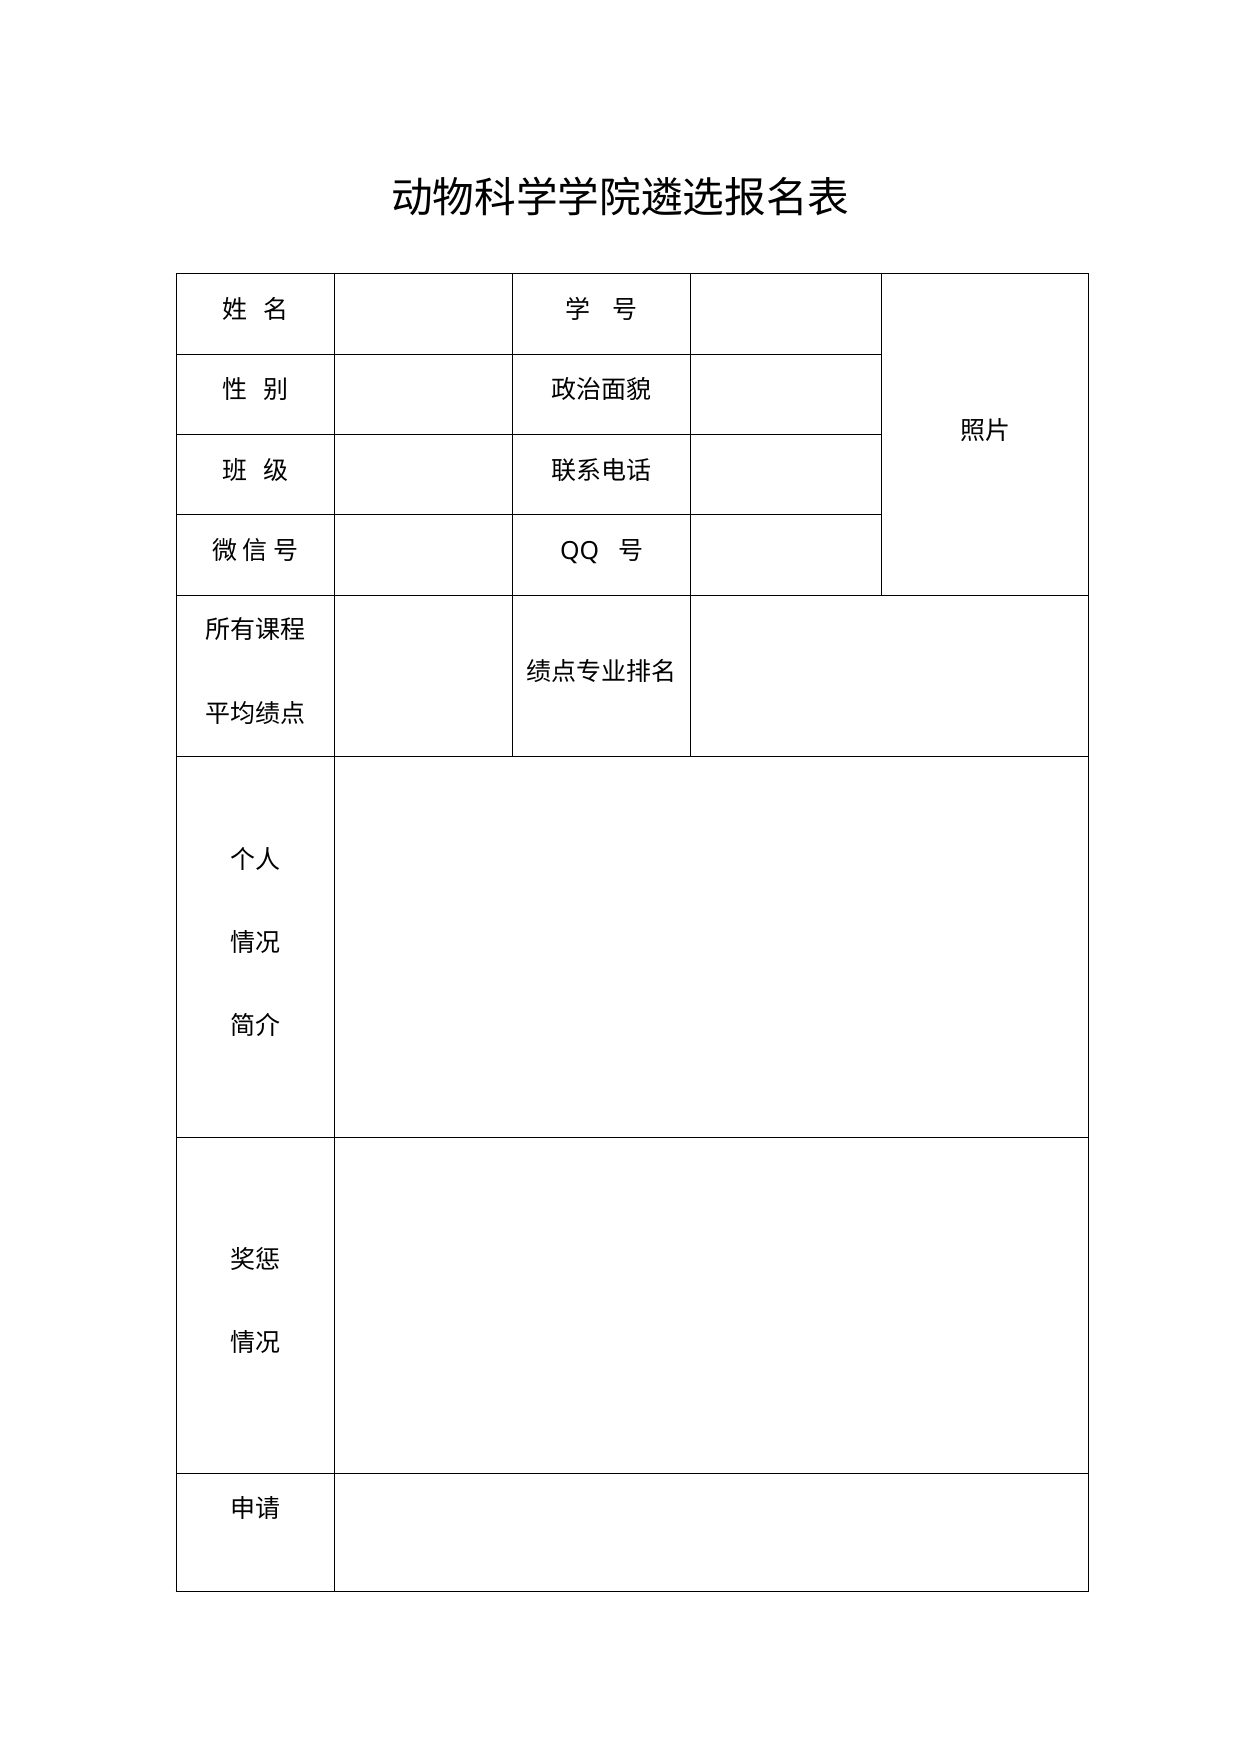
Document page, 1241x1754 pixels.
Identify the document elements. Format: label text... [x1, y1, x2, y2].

table_cell [335, 1474, 1088, 1591]
table_header 学 号 [513, 274, 690, 354]
table_cell 奖惩 情况 [177, 1138, 334, 1473]
table_cell 微 信 号 [177, 515, 334, 594]
table_cell QQ 号 [513, 515, 690, 594]
table_header [691, 274, 881, 354]
table_cell [691, 515, 881, 594]
table_cell 联系电话 [513, 435, 690, 514]
table_cell [335, 596, 512, 756]
table_cell 班 级 [177, 435, 334, 514]
table_cell 所有课程 平均绩点 [177, 596, 334, 756]
table_cell [335, 515, 512, 594]
text 动物科学学院遴选报名表 [187, 162, 1053, 227]
table_cell 绩点专业排名 [513, 596, 690, 756]
table_cell [335, 355, 512, 434]
table_cell [335, 757, 1088, 1137]
table_cell 性 别 [177, 355, 334, 434]
table_cell 政治面貌 [513, 355, 690, 434]
table_cell 个人 情况 简介 [177, 757, 334, 1137]
table_cell 申请 转入 原因 [177, 1474, 334, 1591]
table_cell [691, 435, 881, 514]
table_header 照片 [882, 274, 1088, 594]
table_cell [691, 596, 1088, 756]
table_cell [335, 435, 512, 514]
table_cell [335, 1138, 1088, 1473]
table_header 姓 名 [177, 274, 334, 354]
table_header [335, 274, 512, 354]
table_cell [691, 355, 881, 434]
